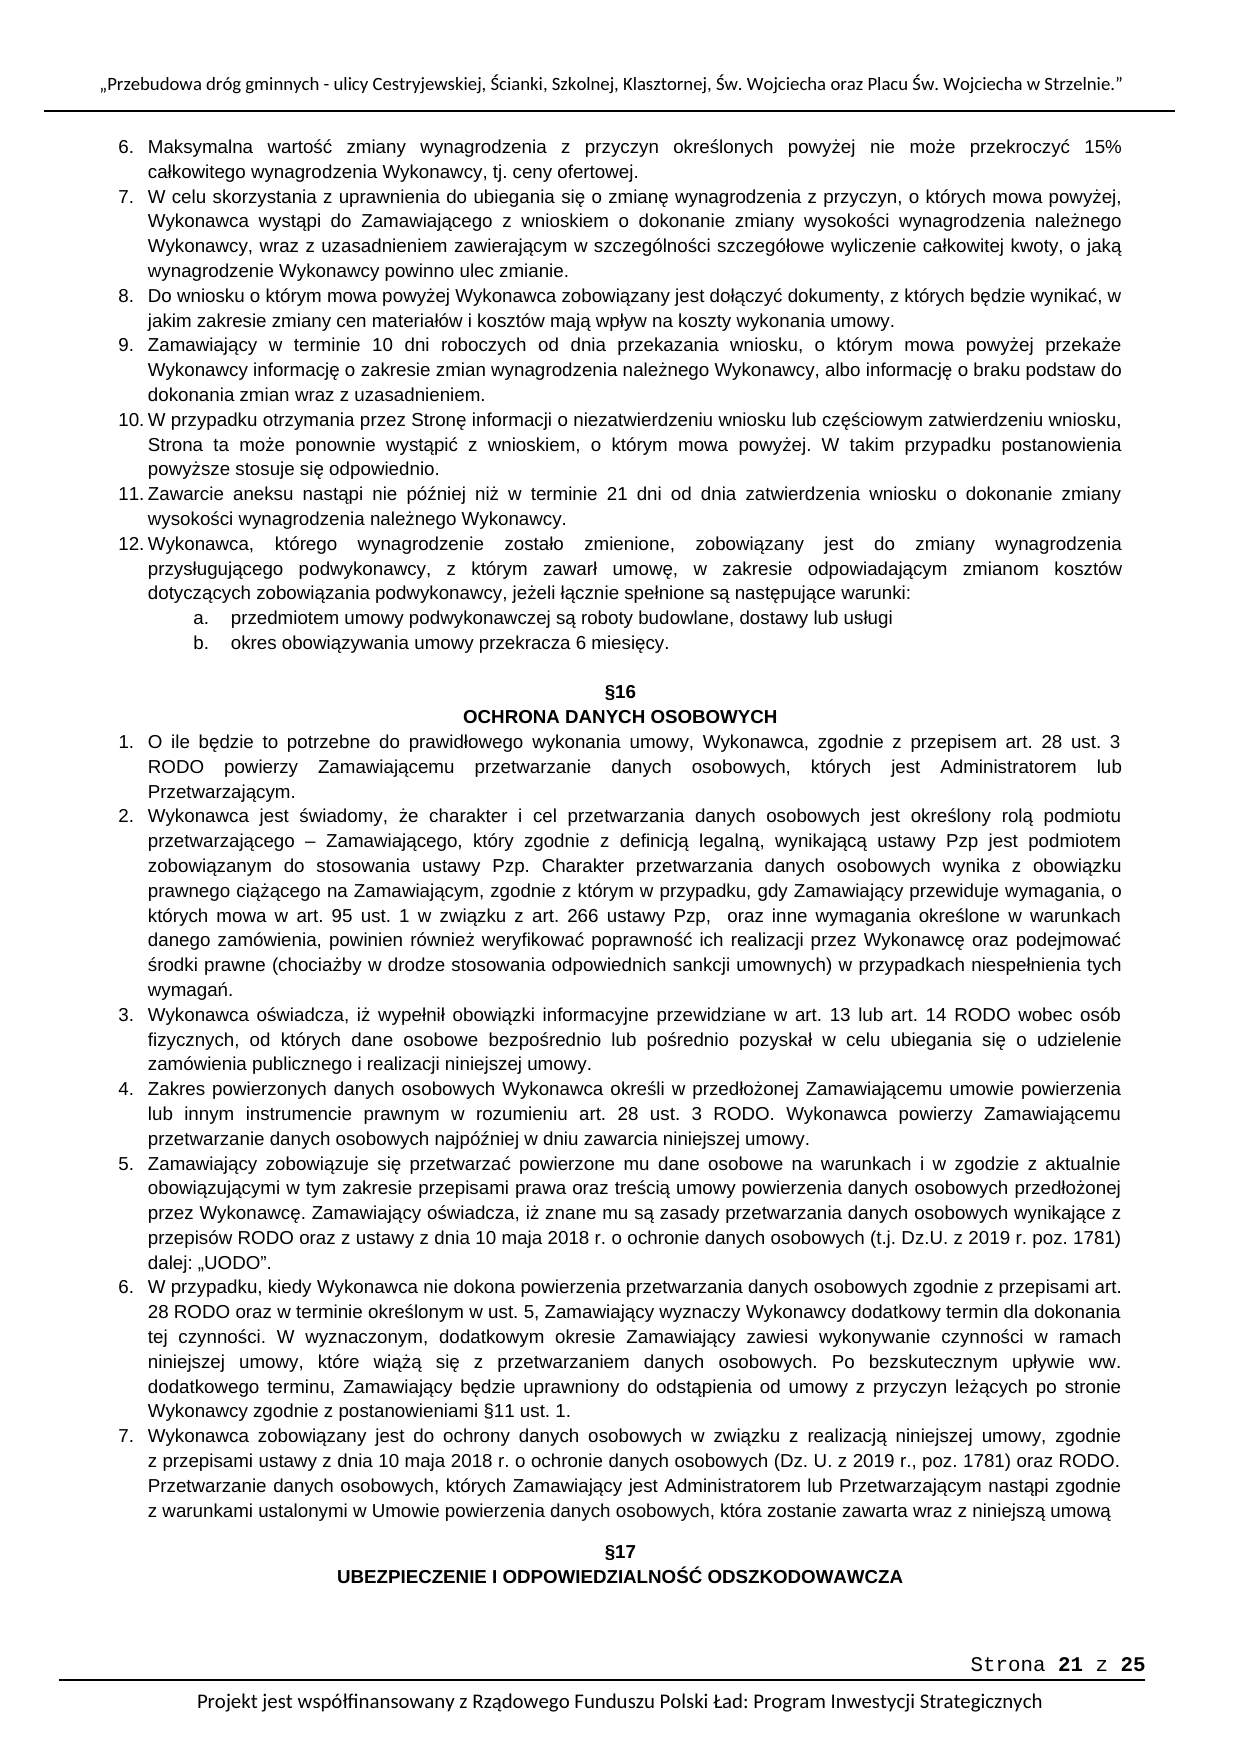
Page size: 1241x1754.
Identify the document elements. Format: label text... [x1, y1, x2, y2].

list Zamawiający w terminie 10 dni roboczych od dnia przekazania wniosku, o którym mowa powyżej przekaże Wykonawcy informację o zakresie zmian wynagrodzenia należnego Wykonawcy, albo informację o braku podstaw do dokonania zmian wraz z uzasadnieniem. [118, 334, 1122, 405]
list W celu skorzystania z uprawnienia do ubiegania się o zmianę wynagrodzenia z przyczyn, o których mowa powyżej, Wykonawca wystąpi do Zamawiającego z wnioskiem o dokonanie zmiany wysokości wynagrodzenia należnego Wykonawcy, wraz z uzasadnieniem zawierającym w szczególności szczegółowe wyliczenie całkowitej kwoty, o jaką wynagrodzenie Wykonawcy powinno ulec zmianie. [118, 186, 1122, 281]
list W przypadku otrzymania przez Stronę informacji o niezatwierdzeniu wniosku lub częściowym zatwierdzeniu wniosku, Strona ta może ponownie wystąpić z wnioskiem, o którym mowa powyżej. W takim przypadku postanowienia powyższe stosuje się odpowiednio. [118, 409, 1122, 480]
list Zamawiający zobowiązuje się przetwarzać powierzone mu dane osobowe na warunkach i w zgodzie z aktualnie obowiązującymi w tym zakresie przepisami prawa oraz treścią umowy powierzenia danych osobowych przedłożonej przez Wykonawcę. Zamawiający oświadcza, iż znane mu są zasady przetwarzania danych osobowych wynikające z przepisów RODO oraz z ustawy z dnia 10 maja 2018 r. o ochronie danych osobowych (t.j. Dz.U. z 2019 r. poz. 1781) dalej: „UODO”. [118, 1152, 1122, 1273]
list przedmiotem umowy podwykonawczej są roboty budowlane, dostawy lub usługi [193, 607, 1122, 628]
text OCHRONA DANYCH OSOBOWYCH [118, 706, 1122, 728]
list Wykonawca oświadcza, iż wypełnił obowiązki informacyjne przewidziane w art. 13 lub art. 14 RODO wobec osób fizycznych, od których dane osobowe bezpośrednio lub pośrednio pozyskał w celu ubiegania się o udzielenie zamówienia publicznego i realizacji niniejszej umowy. [118, 1004, 1122, 1075]
list Zakres powierzonych danych osobowych Wykonawca określi w przedłożonej Zamawiającemu umowie powierzenia lub innym instrumencie prawnym w rozumieniu art. 28 ust. 3 RODO. Wykonawca powierzy Zamawiającemu przetwarzanie danych osobowych najpóźniej w dniu zawarcia niniejszej umowy. [118, 1078, 1122, 1149]
list Do wniosku o którym mowa powyżej Wykonawca zobowiązany jest dołączyć dokumenty, z których będzie wynikać, w jakim zakresie zmiany cen materiałów i kosztów mają wpływ na koszty wykonania umowy. [118, 285, 1122, 331]
text §16 [118, 681, 1122, 703]
list Maksymalna wartość zmiany wynagrodzenia z przyczyn określonych powyżej nie może przekroczyć 15% całkowitego wynagrodzenia Wykonawcy, tj. ceny ofertowej. [118, 136, 1122, 182]
list okres obowiązywania umowy przekracza 6 miesięcy. [193, 632, 1122, 653]
list Wykonawca, którego wynagrodzenie zostało zmienione, zobowiązany jest do zmiany wynagrodzenia przysługującego podwykonawcy, z którym zawarł umowę, w zakresie odpowiadającym zmianom kosztów dotyczących zobowiązania podwykonawcy, jeżeli łącznie spełnione są następujące warunki: [118, 533, 1122, 604]
list Zawarcie aneksu nastąpi nie później niż w terminie 21 dni od dnia zatwierdzenia wniosku o dokonanie zmiany wysokości wynagrodzenia należnego Wykonawcy. [118, 483, 1122, 529]
list W przypadku, kiedy Wykonawca nie dokona powierzenia przetwarzania danych osobowych zgodnie z przepisami art. 28 RODO oraz w terminie określonym w ust. 5, Zamawiający wyznaczy Wykonawcy dodatkowy termin dla dokonania tej czynności. W wyznaczonym, dodatkowym okresie Zamawiający zawiesi wykonywanie czynności w ramach niniejszej umowy, które wiążą się z przetwarzaniem danych osobowych. Po bezskutecznym upływie ww. dodatkowego terminu, Zamawiający będzie uprawniony do odstąpienia od umowy z przyczyn leżących po stronie Wykonawcy zgodnie z postanowieniami §11 ust. 1. [118, 1276, 1122, 1422]
list O ile będzie to potrzebne do prawidłowego wykonania umowy, Wykonawca, zgodnie z przepisem art. 28 ust. 3 RODO powierzy Zamawiającemu przetwarzanie danych osobowych, których jest Administratorem lub Przetwarzającym. [118, 731, 1122, 802]
text UBEZPIECZENIE I ODPOWIEDZIALNOŚĆ ODSZKODOWAWCZA [118, 1566, 1122, 1587]
list Wykonawca zobowiązany jest do ochrony danych osobowych w związku z realizacją niniejszej umowy, zgodnie z przepisami ustawy z dnia 10 maja 2018 r. o ochronie danych osobowych (Dz. U. z 2019 r., poz. 1781) oraz RODO. Przetwarzanie danych osobowych, których Zamawiający jest Administratorem lub Przetwarzającym nastąpi zgodnie z warunkami ustalonymi w Umowie powierzenia danych osobowych, która zostanie zawarta wraz z niniejszą umową [118, 1425, 1122, 1521]
list Wykonawca jest świadomy, że charakter i cel przetwarzania danych osobowych jest określony rolą podmiotu przetwarzającego – Zamawiającego, który zgodnie z definicją legalną, wynikającą ustawy Pzp jest podmiotem zobowiązanym do stosowania ustawy Pzp. Charakter przetwarzania danych osobowych wynika z obowiązku prawnego ciążącego na Zamawiającym, zgodnie z którym w przypadku, gdy Zamawiający przewiduje wymagania, o których mowa w art. 95 ust. 1 w związku z art. 266 ustawy Pzp, oraz inne wymagania określone w warunkach danego zamówienia, powinien również weryfikować poprawność ich realizacji przez Wykonawcę oraz podejmować środki prawne (chociażby w drodze stosowania odpowiednich sankcji umownych) w przypadkach niespełnienia tych wymagań. [118, 805, 1122, 1000]
text §17 [118, 1541, 1122, 1562]
